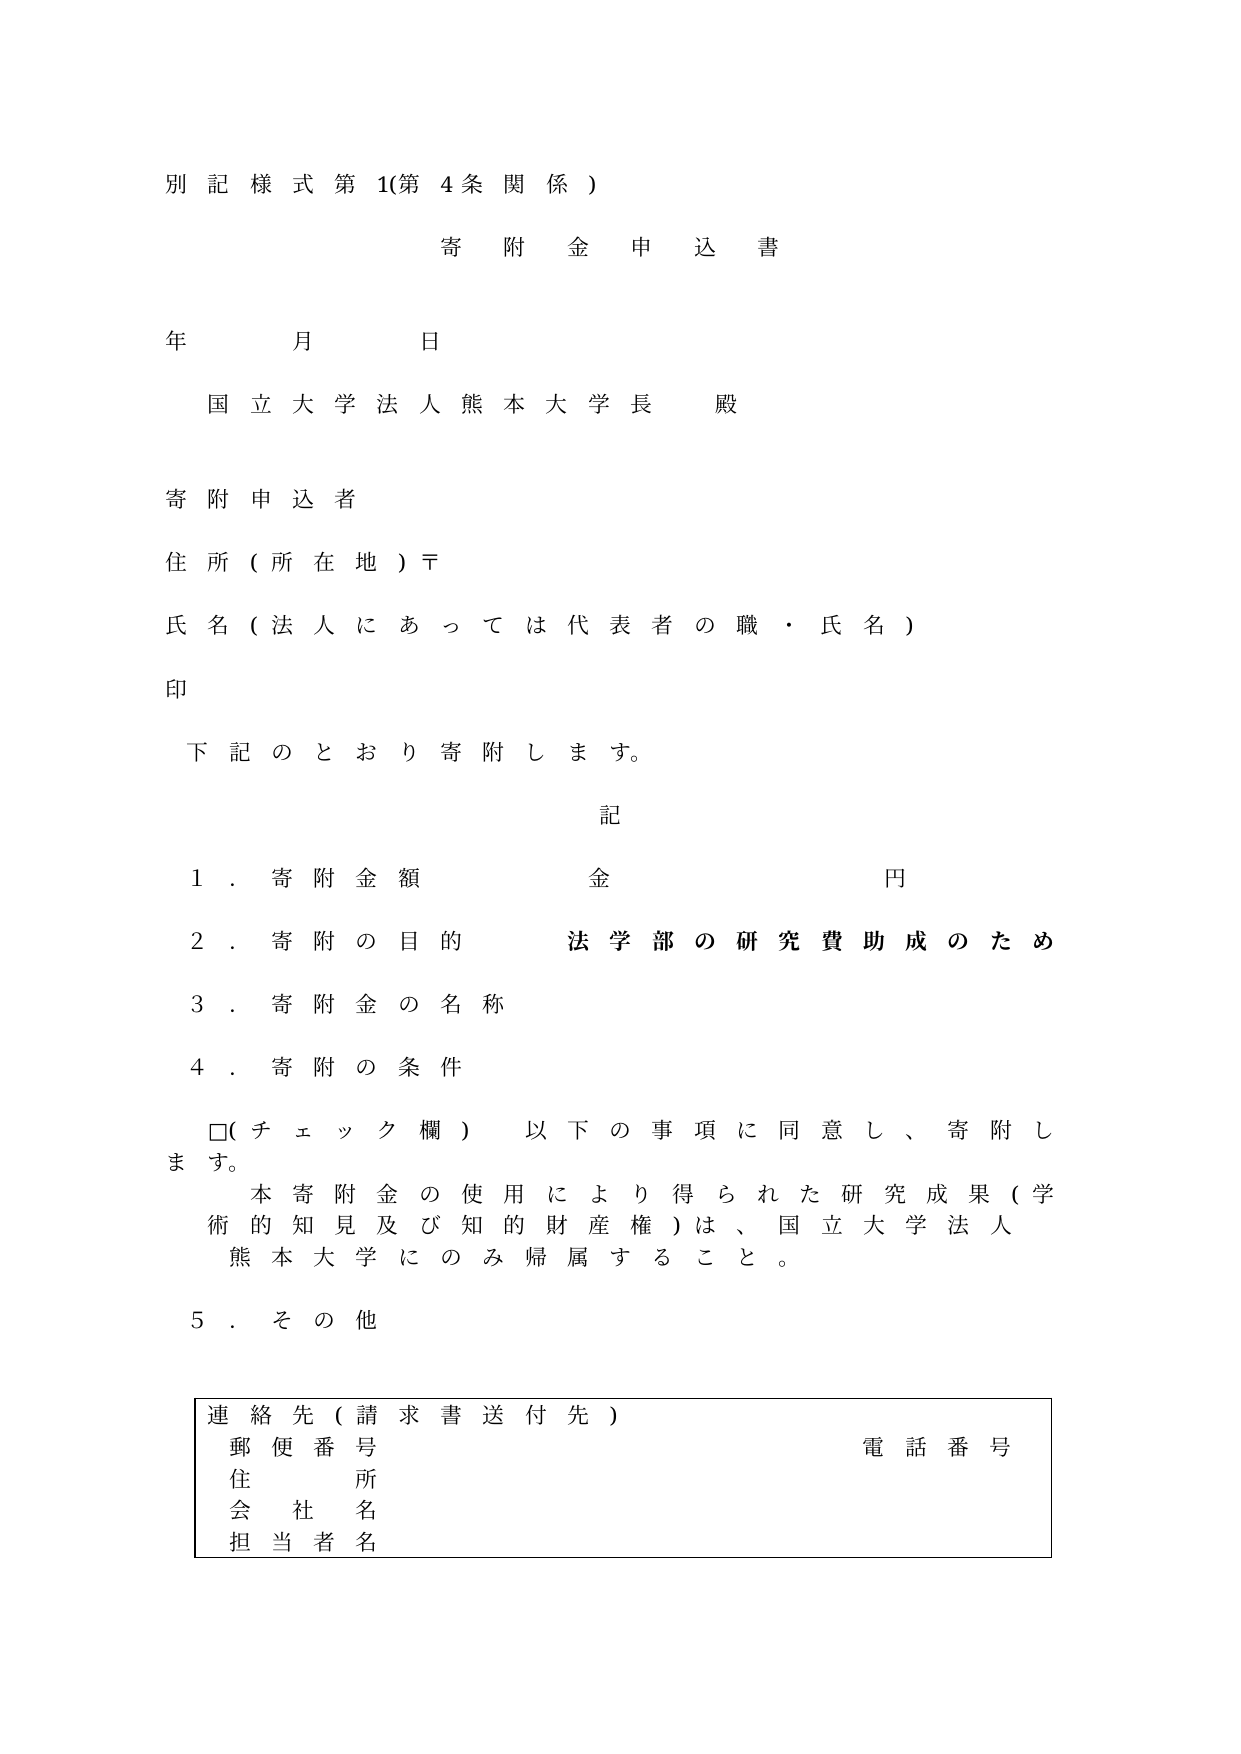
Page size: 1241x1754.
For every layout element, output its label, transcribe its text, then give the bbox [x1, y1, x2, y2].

table_header 連絡先(請求書送付先) 郵便番号 電話番号 住 所 会 社 名 担当者名 [196, 1399, 1051, 1557]
text 住所(所在地)〒 [165, 514, 1075, 577]
text 年 月 日 [165, 293, 1075, 356]
text 記 [165, 798, 1075, 829]
text 熊本大学にのみ帰属すること。 [165, 1240, 1075, 1271]
text 氏名(法人にあっては代表者の職・氏名) [165, 577, 1075, 640]
text □(チェック欄) 以下の事項に同意し、寄附します。 [165, 1114, 1075, 1177]
text 本寄附金の使用により得られた研究成果(学術的知見及び知的財産権)は、国立大学法人 [208, 1177, 1075, 1240]
text ４．寄附の条件 [165, 1051, 1075, 1082]
text 下記のとおり寄附します。 [165, 735, 1075, 766]
text 印 [165, 640, 1075, 703]
text ５．その他 [165, 1303, 1075, 1334]
text 国立大学法人熊本大学長 殿 [165, 388, 1075, 419]
text 別記様式第1(第4条関係) [165, 167, 1075, 198]
text １．寄附金額 金 円 [165, 861, 1075, 893]
text ２．寄附の目的 法学部の研究費助成のため [165, 924, 1075, 956]
text ３．寄附金の名称 [165, 987, 1075, 1019]
text 寄附申込者 [165, 451, 1075, 514]
text 寄 附 金 申 込 書 [165, 230, 1075, 261]
